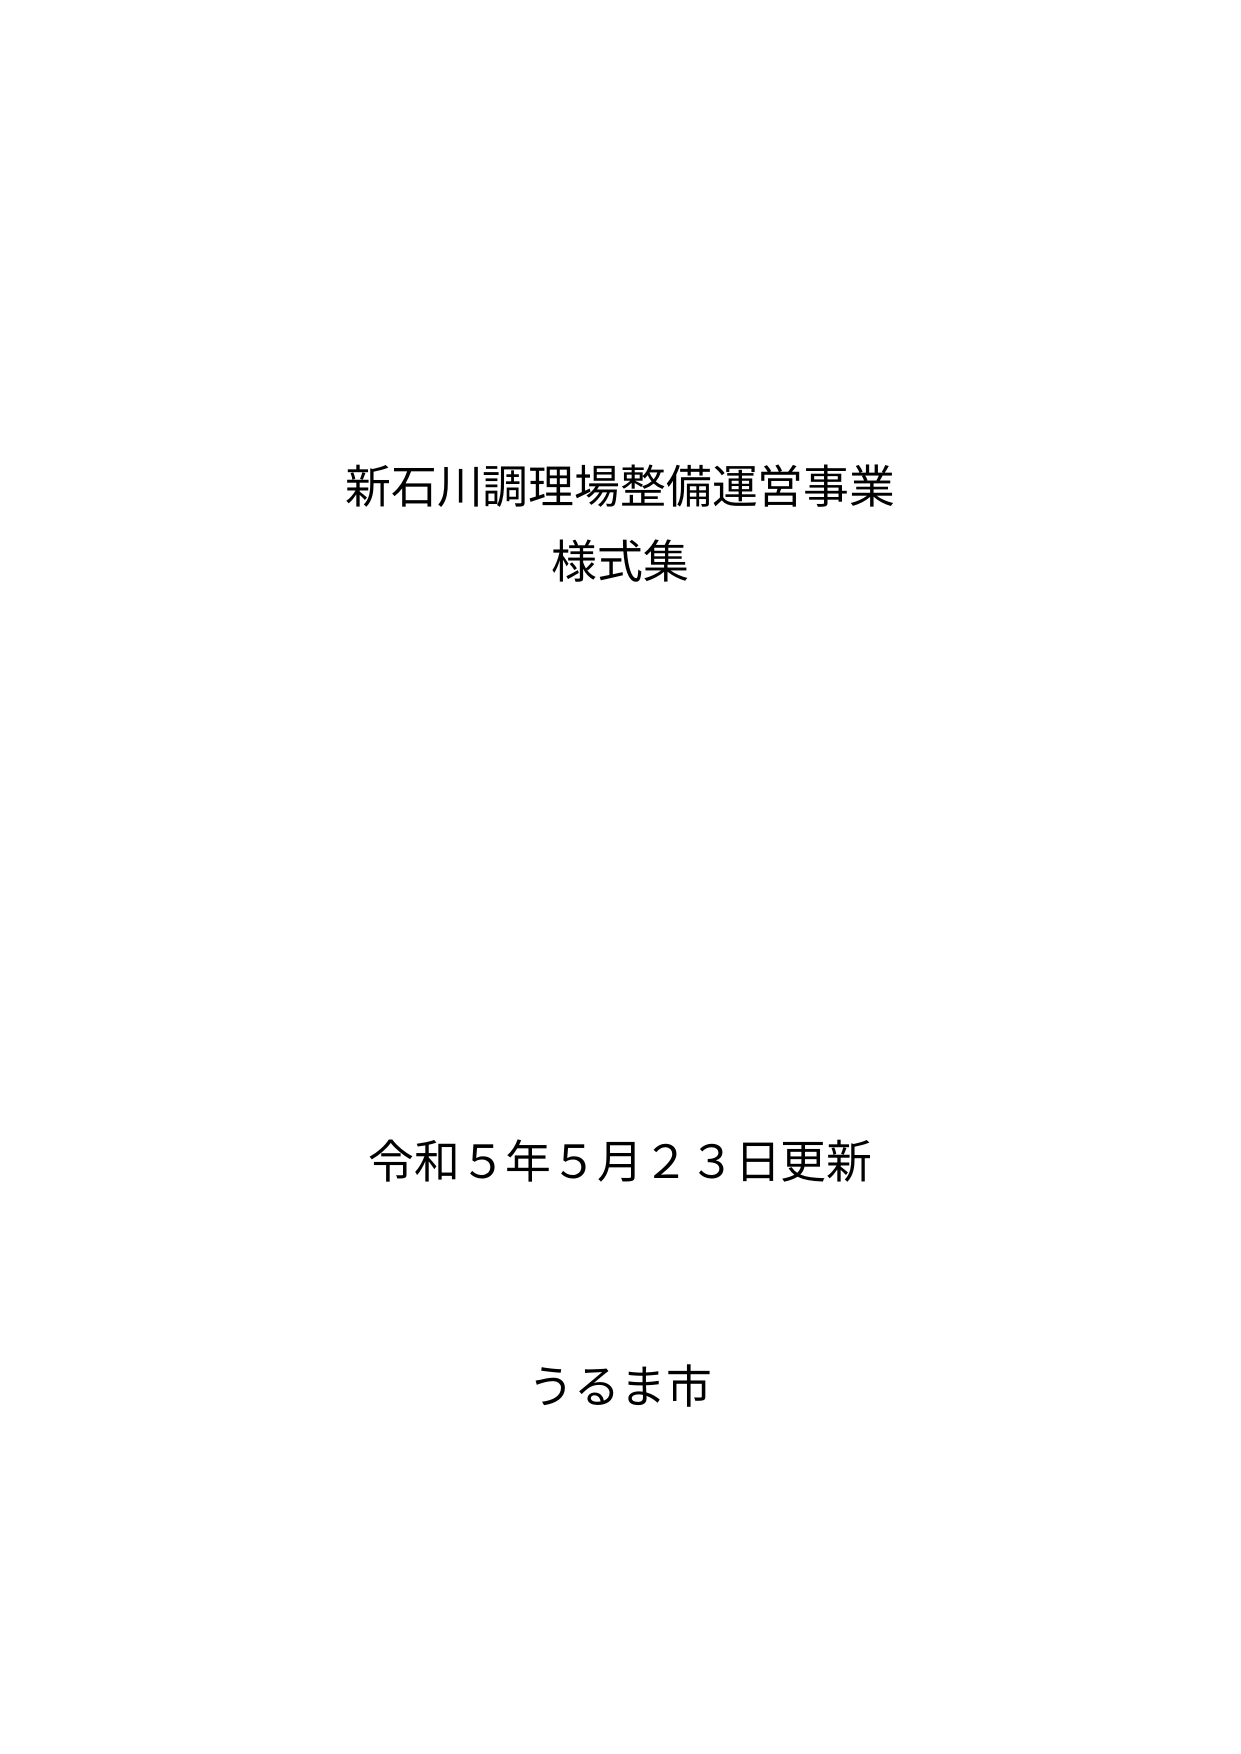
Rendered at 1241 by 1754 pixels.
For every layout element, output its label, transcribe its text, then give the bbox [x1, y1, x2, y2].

text 令和５年５月２３日更新 [148, 1121, 1092, 1196]
text うるま市 [148, 1346, 1092, 1421]
text 新石川調理場整備運営事業 [148, 446, 1092, 521]
text 様式集 [148, 521, 1092, 596]
